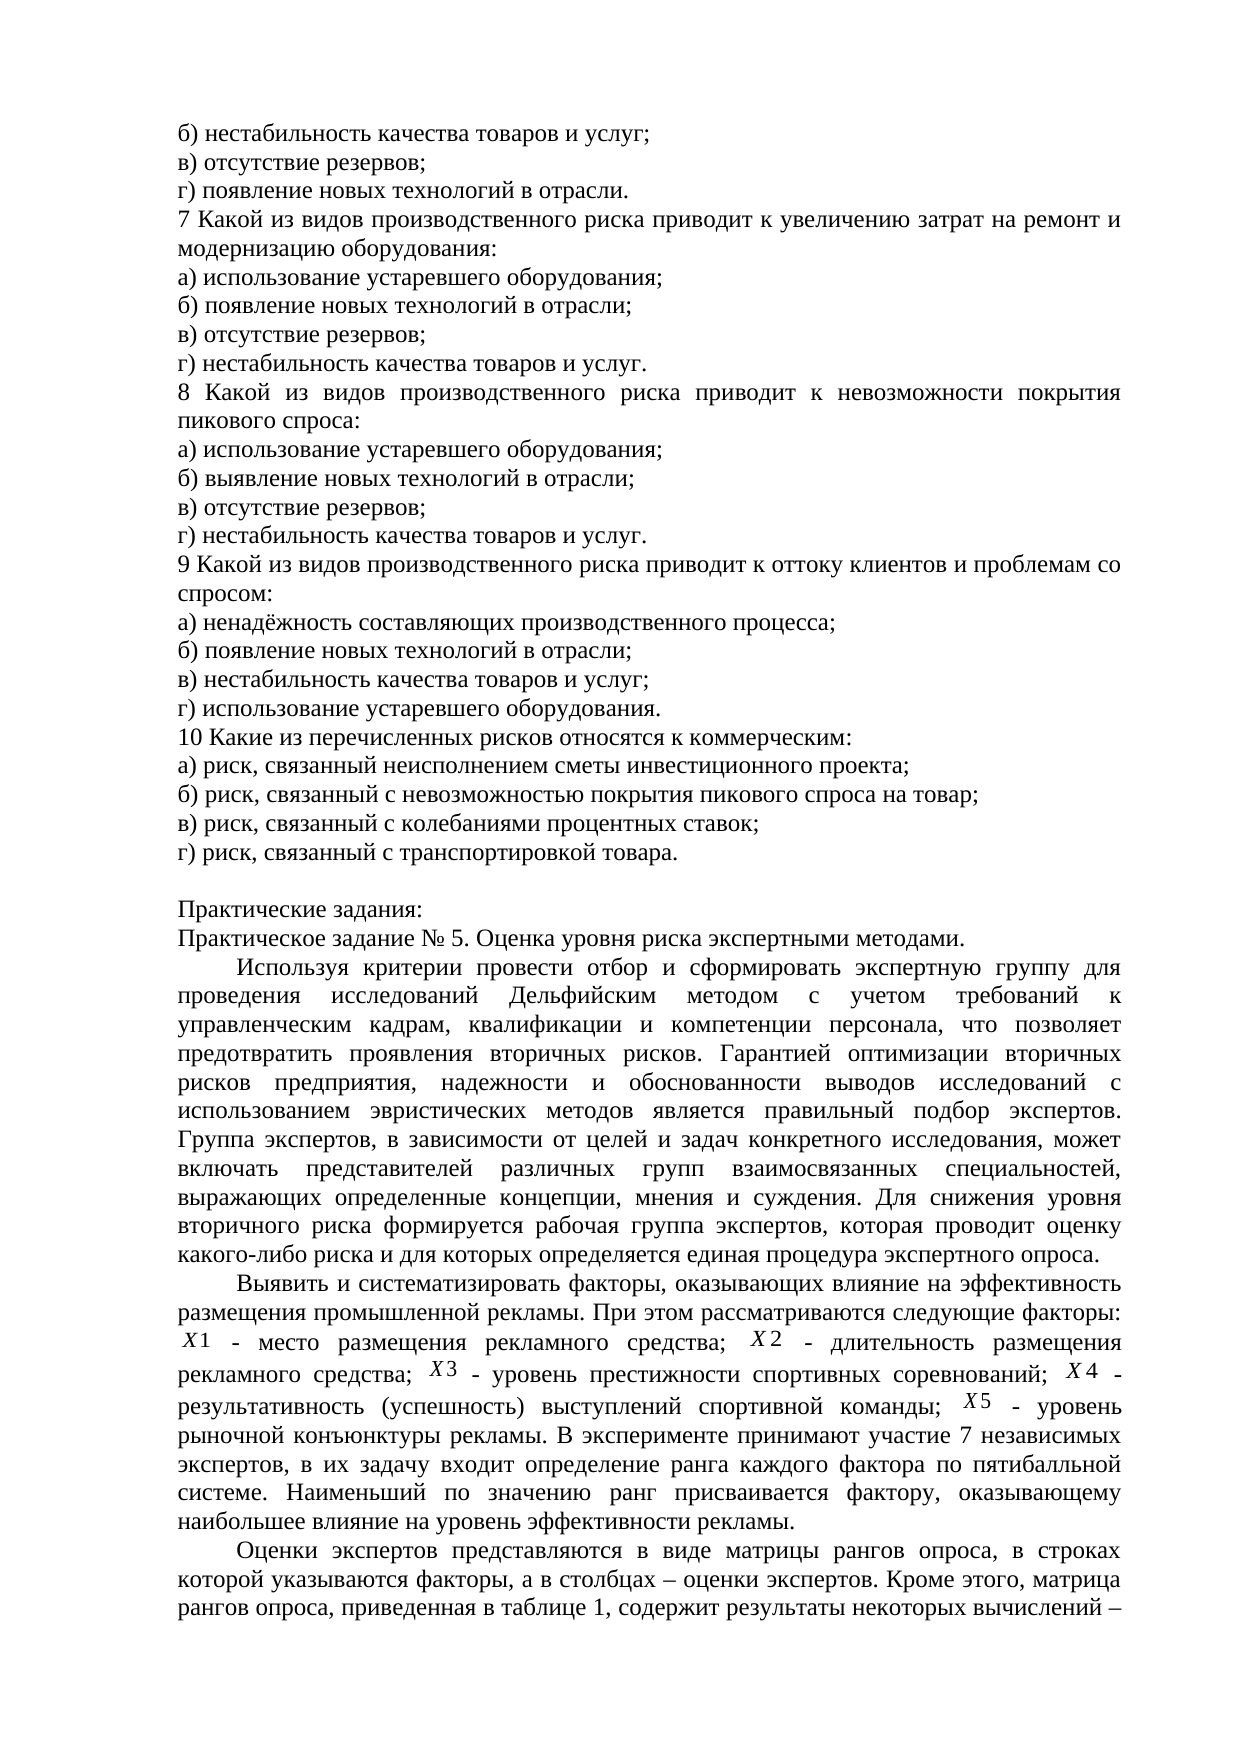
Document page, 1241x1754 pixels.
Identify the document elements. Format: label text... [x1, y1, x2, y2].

text в) риск, связанный с колебаниями процентных ставок; [177, 808, 1122, 837]
text г) использование устаревшего оборудования. [177, 693, 1122, 722]
text г) нестабильность качества товаров и услуг. [177, 348, 1122, 377]
text б) выявление новых технологий в отрасли; [177, 463, 1122, 492]
text б) риск, связанный с невозможностью покрытия пикового спроса на товар; [177, 779, 1122, 808]
text Выявить и систематизировать факторы, оказывающих влияние на эффективность размещения промышленной рекламы. При этом рассматриваются следующие факторы: - место размещения рекламного средства; - длительность размещения рекламного средства; - уровень престижности спортивных соревнований; - результативность (успешность) выступлений спортивной команды; - уровень рыночной конъюнктуры рекламы. В эксперименте принимают участие 7 независимых экспертов, в их задачу входит определение ранга каждого фактора по пятибалльной системе. Наименьший по значению ранг присваивается фактору, оказывающему наибольшее влияние на уровень эффективности рекламы. [177, 1268, 1122, 1535]
text г) появление новых технологий в отрасли. [177, 176, 1122, 204]
text а) использование устаревшего оборудования; [177, 434, 1122, 463]
text в) отсутствие резервов; [177, 319, 1122, 348]
text а) риск, связанный неисполнением сметы инвестиционного проекта; [177, 751, 1122, 779]
text г) риск, связанный с транспортировкой товара. [177, 837, 1122, 866]
text б) появление новых технологий в отрасли; [177, 636, 1122, 664]
text а) использование устаревшего оборудования; [177, 262, 1122, 291]
text Практические задания: [177, 894, 1122, 923]
text в) отсутствие резервов; [177, 492, 1122, 521]
text 7 Какой из видов производственного риска приводит к увеличению затрат на ремонт и модернизацию оборудования: [177, 204, 1122, 262]
text в) отсутствие резервов; [177, 147, 1122, 176]
text 10 Какие из перечисленных рисков относятся к коммерческим: [177, 722, 1122, 751]
text г) нестабильность качества товаров и услуг. [177, 521, 1122, 549]
text Используя критерии провести отбор и сформировать экспертную группу для проведения исследований Дельфийским методом с учетом требований к управленческим кадрам, квалификации и компетенции персонала, что позволяет предотвратить проявления вторичных рисков. Гарантией оптимизации вторичных рисков предприятия, надежности и обоснованности выводов исследований с использованием эвристических методов является правильный подбор экспертов. Группа экспертов, в зависимости от целей и задач конкретного исследования, может включать представителей различных групп взаимосвязанных специальностей, выражающих определенные концепции, мнения и суждения. Для снижения уровня вторичного риска формируется рабочая группа экспертов, которая проводит оценку какого-либо риска и для которых определяется единая процедура экспертного опроса. [177, 952, 1122, 1268]
text а) ненадёжность составляющих производственного процесса; [177, 607, 1122, 636]
text в) нестабильность качества товаров и услуг; [177, 664, 1122, 693]
text б) появление новых технологий в отрасли; [177, 291, 1122, 319]
text 8 Какой из видов производственного риска приводит к невозможности покрытия пикового спроса: [177, 377, 1122, 434]
text б) нестабильность качества товаров и услуг; [177, 118, 1122, 147]
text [177, 1535, 1122, 1621]
text 9 Какой из видов производственного риска приводит к оттоку клиентов и проблемам со спросом: [177, 549, 1122, 607]
text Практическое задание № 5. Оценка уровня риска экспертными методами. [177, 923, 1122, 952]
